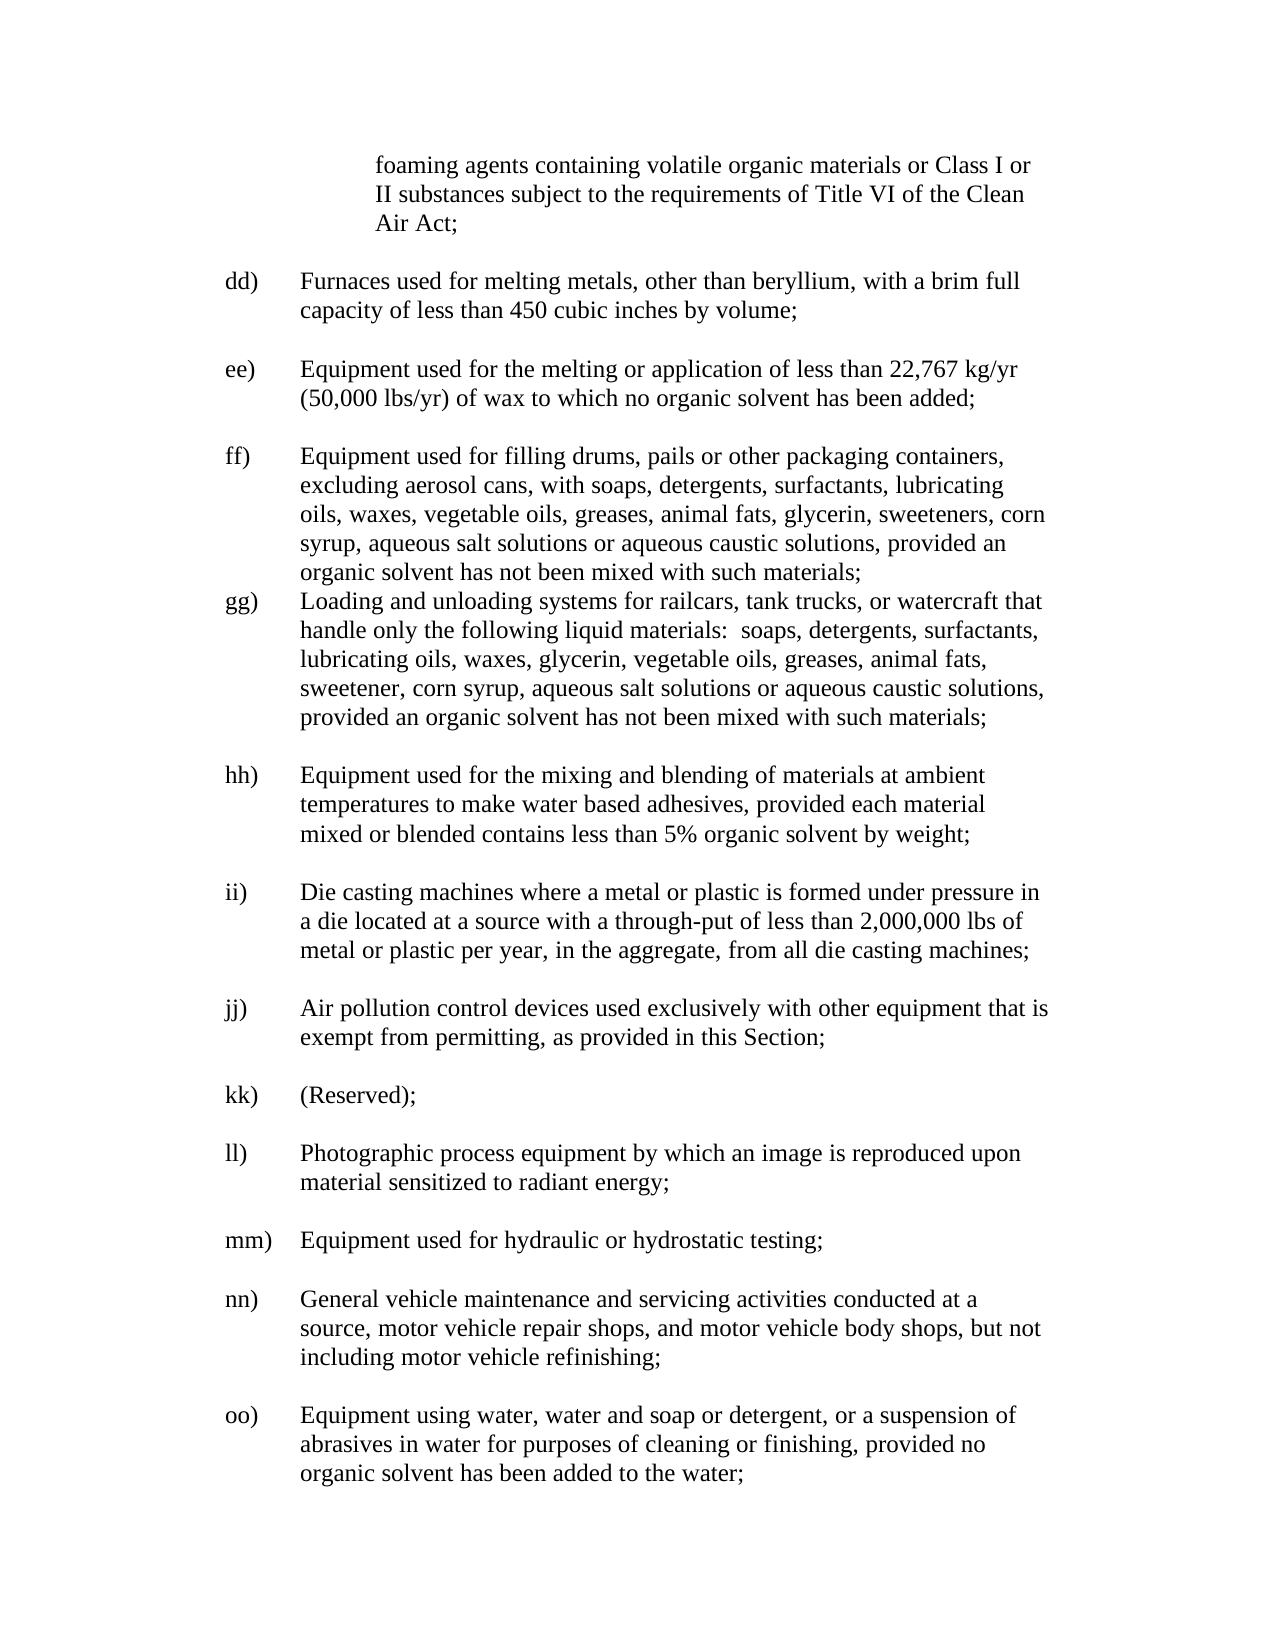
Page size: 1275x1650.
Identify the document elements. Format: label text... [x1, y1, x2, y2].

text ll) Photographic process equipment by which an image is reproduced upon material sensitized to radiant energy; [225, 1138, 1050, 1196]
text kk) (Reserved); [225, 1080, 1050, 1109]
text ff) Equipment used for filling drums, pails or other packaging containers, excluding aerosol cans, with soaps, detergents, surfactants, lubricating oils, waxes, vegetable oils, greases, animal fats, glycerin, sweeteners, corn syrup, aqueous salt solutions or aqueous caustic solutions, provided an organic solvent has not been mixed with such materials; [225, 441, 1050, 586]
text oo) Equipment using water, water and soap or detergent, or a suspension of abrasives in water for purposes of cleaning or finishing, provided no organic solvent has been added to the water; [225, 1400, 1050, 1487]
text jj) Air pollution control devices used exclusively with other equipment that is exempt from permitting, as provided in this Section; [225, 993, 1050, 1051]
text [300, 150, 1050, 237]
text mm) Equipment used for hydraulic or hydrostatic testing; [225, 1225, 1050, 1254]
text ee) Equipment used for the melting or application of less than 22,767 kg/yr (50,000 lbs/yr) of wax to which no organic solvent has been added; [225, 353, 1050, 412]
text nn) General vehicle maintenance and servicing activities conducted at a source, motor vehicle repair shops, and motor vehicle body shops, but not including motor vehicle refinishing; [225, 1283, 1050, 1371]
text gg) Loading and unloading systems for railcars, tank trucks, or watercraft that handle only the following liquid materials: soaps, detergents, surfactants, lubricating oils, waxes, glycerin, vegetable oils, greases, animal fats, sweetener, corn syrup, aqueous salt solutions or aqueous caustic solutions, provided an organic solvent has not been mixed with such materials; [225, 586, 1050, 731]
text ii) Die casting machines where a metal or plastic is formed under pressure in a die located at a source with a through-put of less than 2,000,000 lbs of metal or plastic per year, in the aggregate, from all die casting machines; [225, 877, 1050, 964]
text dd) Furnaces used for melting metals, other than beryllium, with a brim full capacity of less than 450 cubic inches by volume; [225, 266, 1050, 324]
text hh) Equipment used for the mixing and blending of materials at ambient temperatures to make water based adhesives, provided each material mixed or blended contains less than 5% organic solvent by weight; [225, 760, 1050, 847]
